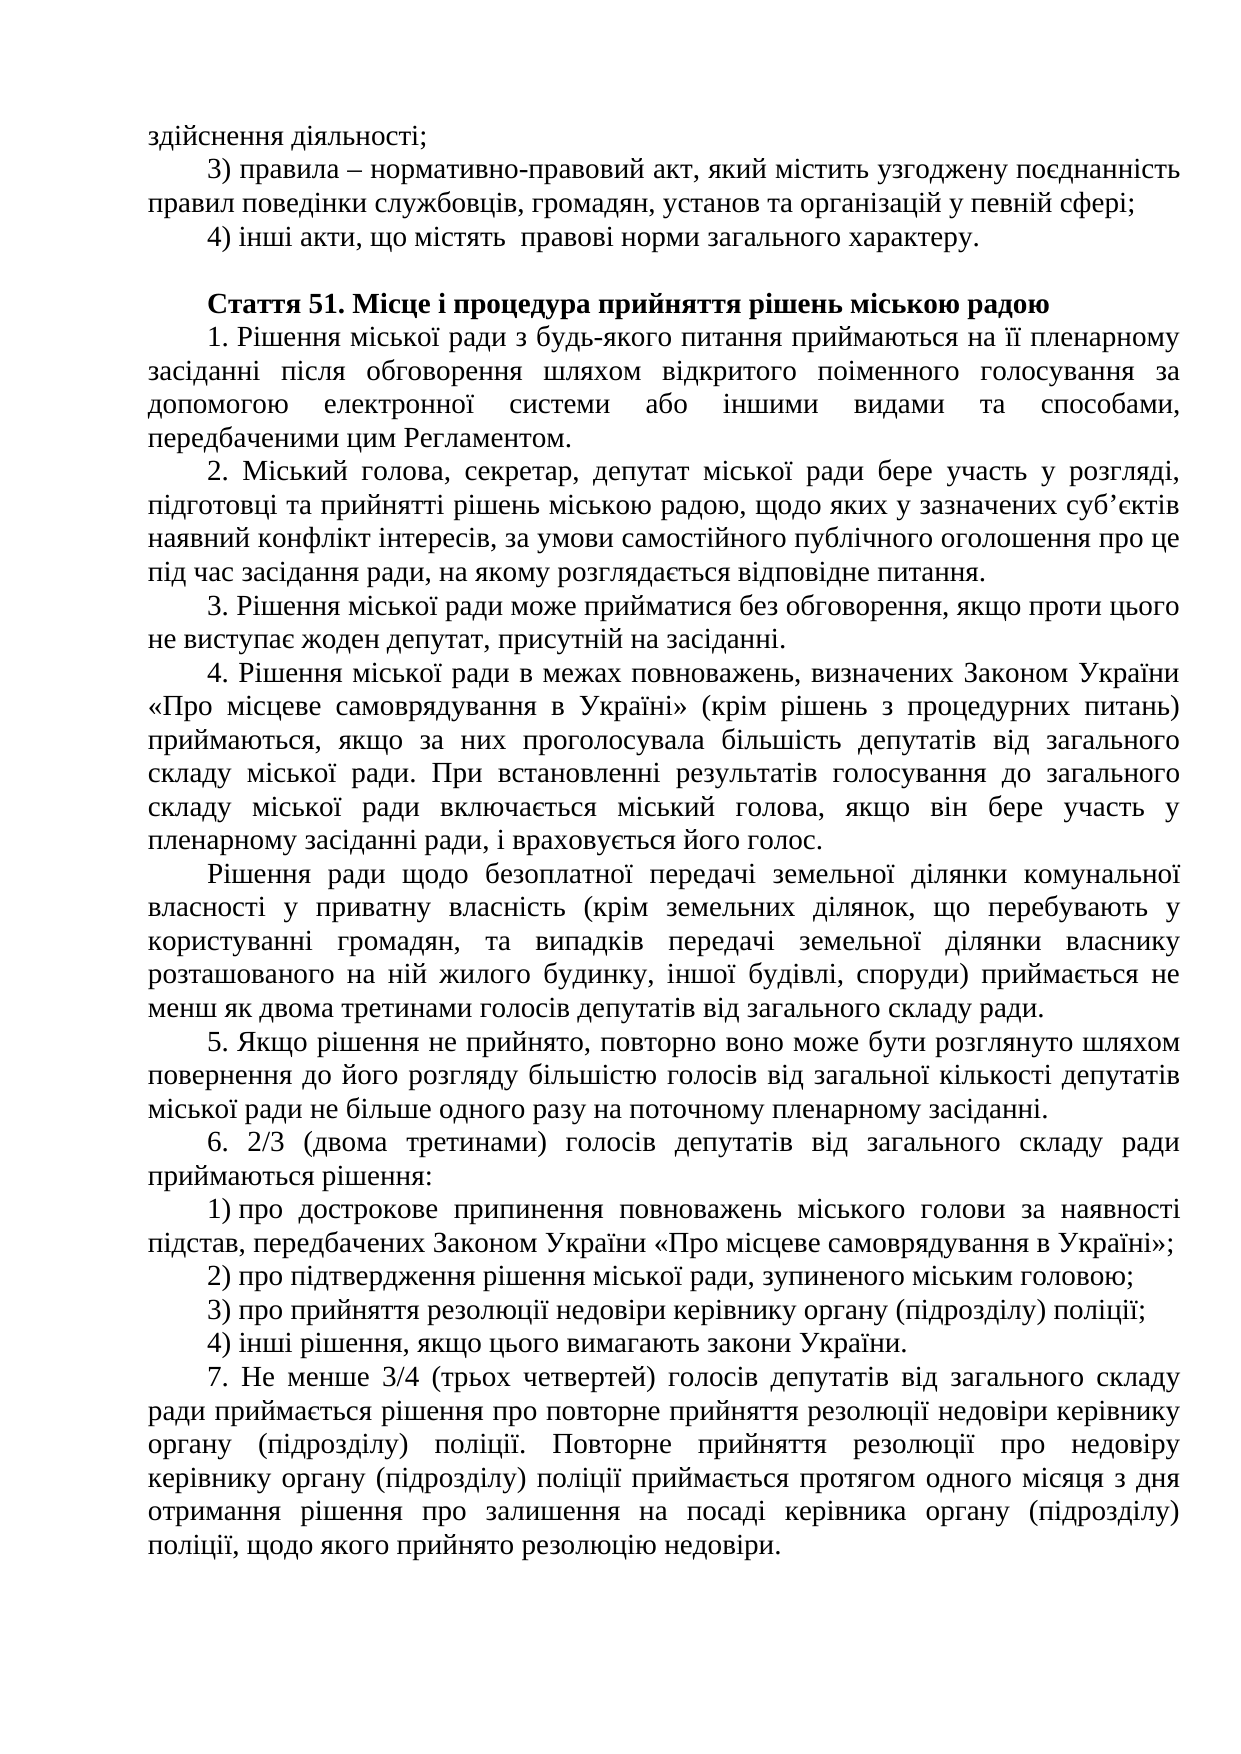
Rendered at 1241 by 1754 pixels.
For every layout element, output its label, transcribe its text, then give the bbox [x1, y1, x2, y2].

text 3) правила – нормативно-правовий акт, який містить узгоджену поєднанність правил поведінки службовців, громадян, установ та організацій у певній сфері; [148, 152, 1181, 219]
text 1) про дострокове припинення повноважень міського голови за наявності підстав, передбачених Законом України «Про місцеве самоврядування в Україні»; [148, 1191, 1181, 1258]
text 3) про прийняття резолюції недовіри керівнику органу (підрозділу) поліції; [148, 1292, 1181, 1326]
text Рішення ради щодо безоплатної передачі земельної ділянки комунальної власності у приватну власність (крім земельних ділянок, що перебувають у користуванні громадян, та випадків передачі земельної ділянки власнику розташованого на ній жилого будинку, іншої будівлі, споруди) приймається не менш як двома третинами голосів депутатів від загального складу ради. [148, 856, 1181, 1024]
text 4) інші акти, що містять правові норми загального характеру. [148, 219, 1181, 252]
text 2. Міський голова, секретар, депутат міської ради бере участь у розгляді, підготовці та прийнятті рішень міською радою, щодо яких у зазначених суб’єктів наявний конфлікт інтересів, за умови самостійного публічного оголошення про це під час засідання ради, на якому розглядається відповідне питання. [148, 453, 1181, 588]
text 3. Рішення міської ради може прийматися без обговорення, якщо проти цього не виступає жоден депутат, присутній на засіданні. [148, 588, 1181, 655]
text 5. Якщо рішення не прийнято, повторно воно може бути розглянуто шляхом повернення до його розгляду більшістю голосів від загальної кількості депутатів міської ради не більше одного разу на поточному пленарному засіданні. [148, 1024, 1181, 1124]
text 6. 2/3 (двома третинами) голосів депутатів від загального складу ради приймаються рішення: [148, 1124, 1181, 1191]
text Стаття 51. Місце і процедура прийняття рішень міською радою [148, 286, 1181, 319]
text 2) про підтвердження рішення міської ради, зупиненого міським головою; [148, 1258, 1181, 1292]
text 7. Не менше 3/4 (трьох четвертей) голосів депутатів від загального складу ради приймається рішення про повторне прийняття резолюції недовіри керівнику органу (підрозділу) поліції. Повторне прийняття резолюції про недовіру керівнику органу (підрозділу) поліції приймається протягом одного місяця з дня отримання рішення про залишення на посаді керівника органу (підрозділу) поліції, щодо якого прийнято резолюцію недовіри. [148, 1359, 1181, 1560]
text 4) інші рішення, якщо цього вимагають закони України. [148, 1326, 1181, 1359]
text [148, 118, 1181, 152]
text 1. Рішення міської ради з будь-якого питання приймаються на її пленарному засіданні після обговорення шляхом відкритого поіменного голосування за допомогою електронної системи або іншими видами та способами, передбаченими цим Регламентом. [148, 319, 1181, 453]
text 4. Рішення міської ради в межах повноважень, визначених Законом України «Про місцеве самоврядування в Україні» (крім рішень з процедурних питань) приймаються, якщо за них проголосувала більшість депутатів від загального складу міської ради. При встановленні результатів голосування до загального складу міської ради включається міський голова, якщо він бере участь у пленарному засіданні ради, і враховується його голос. [148, 655, 1181, 856]
